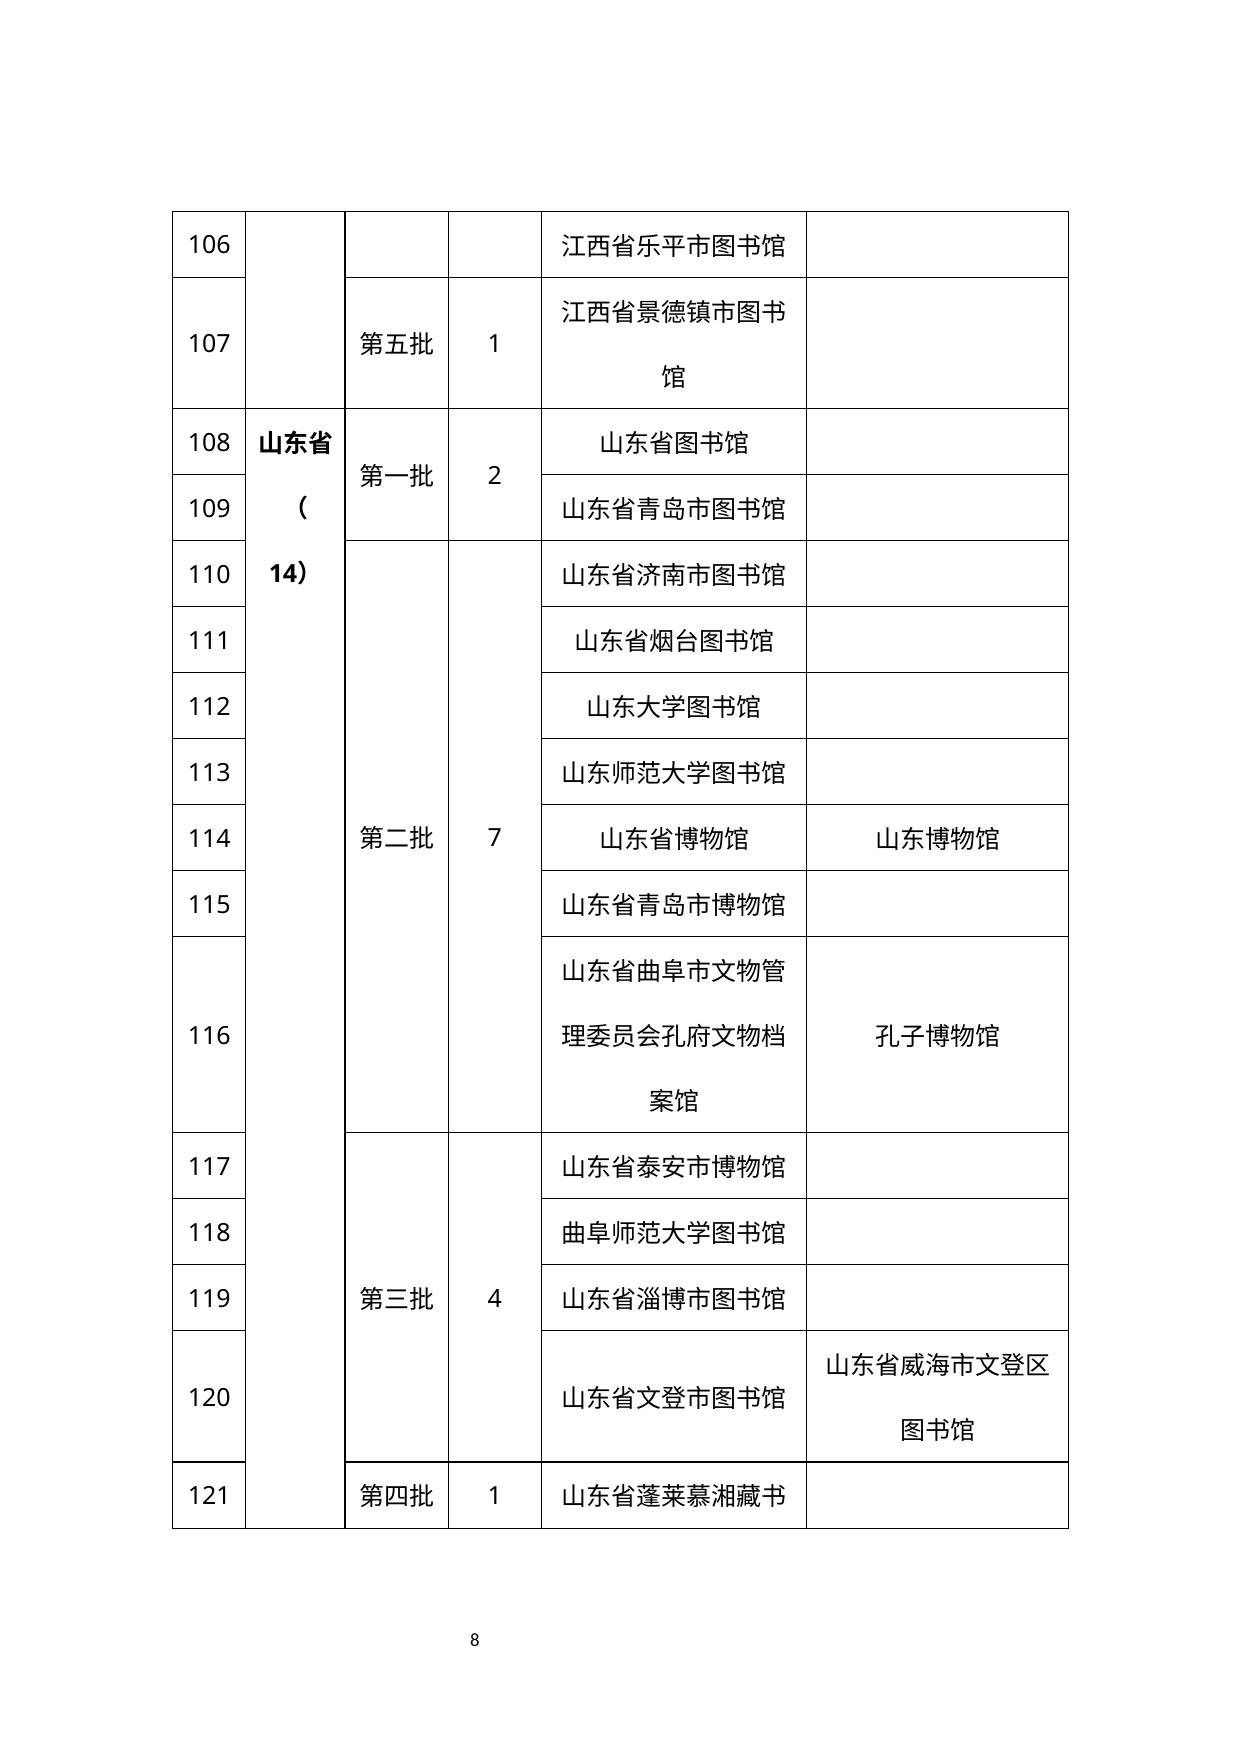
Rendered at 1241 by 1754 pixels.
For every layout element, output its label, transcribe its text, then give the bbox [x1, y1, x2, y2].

table_cell [807, 1199, 1068, 1264]
table_cell [807, 739, 1068, 804]
table_cell 山东省泰安市博物馆 [542, 1133, 806, 1198]
table_cell 山东省文登市图书馆 [542, 1331, 806, 1461]
table_cell 山东省图书馆 [542, 409, 806, 474]
table_cell 2 [449, 409, 541, 540]
table_cell 1 [449, 1463, 541, 1527]
table_cell [807, 541, 1068, 606]
table_cell 4 [449, 1133, 541, 1461]
table_cell 山东省济南市图书馆 [542, 541, 806, 606]
table_cell [807, 278, 1068, 408]
table_cell 山东博物馆 [807, 805, 1068, 870]
table_cell 117 [173, 1133, 245, 1198]
table_cell 108 [173, 409, 245, 474]
table_cell 109 [173, 475, 245, 540]
table_cell 曲阜师范大学图书馆 [542, 1199, 806, 1264]
table_cell 山东省博物馆 [542, 805, 806, 870]
table_cell 112 [173, 673, 245, 738]
table_cell 第一批 [346, 409, 448, 540]
table_cell 111 [173, 607, 245, 672]
table_cell 121 [173, 1463, 245, 1527]
table_cell 山东省曲阜市文物管理委员会孔府文物档案馆 [542, 937, 806, 1132]
table_cell 山东省青岛市博物馆 [542, 871, 806, 936]
table_cell 第三批 [346, 1133, 448, 1461]
table_cell [807, 1265, 1068, 1330]
table_cell [807, 409, 1068, 474]
table_cell 山东省威海市文登区图书馆 [807, 1331, 1068, 1461]
table_cell [807, 212, 1068, 277]
table_cell 106 [173, 212, 245, 277]
table_cell 山东省淄博市图书馆 [542, 1265, 806, 1330]
table_cell [807, 1133, 1068, 1198]
table_cell 1 [449, 278, 541, 408]
table_cell 第二批 [346, 541, 448, 1132]
table_cell 107 [173, 278, 245, 408]
table_cell [807, 607, 1068, 672]
table_cell 119 [173, 1265, 245, 1330]
table_cell 118 [173, 1199, 245, 1264]
table_cell 山东大学图书馆 [542, 673, 806, 738]
table_cell 7 [449, 541, 541, 1132]
table_cell 116 [173, 937, 245, 1132]
table_cell 江西省景德镇市图书馆 [542, 278, 806, 408]
table_cell 山东师范大学图书馆 [542, 739, 806, 804]
table_cell 江西省乐平市图书馆 [542, 212, 806, 277]
table_cell 孔子博物馆 [807, 937, 1068, 1132]
table_cell 山东省蓬莱慕湘藏书馆 [542, 1463, 806, 1527]
table_cell 第五批 [346, 278, 448, 408]
table_cell 山东省青岛市图书馆 [542, 475, 806, 540]
table_cell 110 [173, 541, 245, 606]
table_cell [807, 1463, 1068, 1527]
table_cell 山东省烟台图书馆 [542, 607, 806, 672]
table_cell 山东省（14） [246, 409, 344, 1527]
table_cell 第四批 [346, 1463, 448, 1527]
table_cell 120 [173, 1331, 245, 1461]
table_cell [807, 871, 1068, 936]
table_cell 113 [173, 739, 245, 804]
table_cell [807, 475, 1068, 540]
table_cell [807, 673, 1068, 738]
table_cell 115 [173, 871, 245, 936]
table_cell 114 [173, 805, 245, 870]
